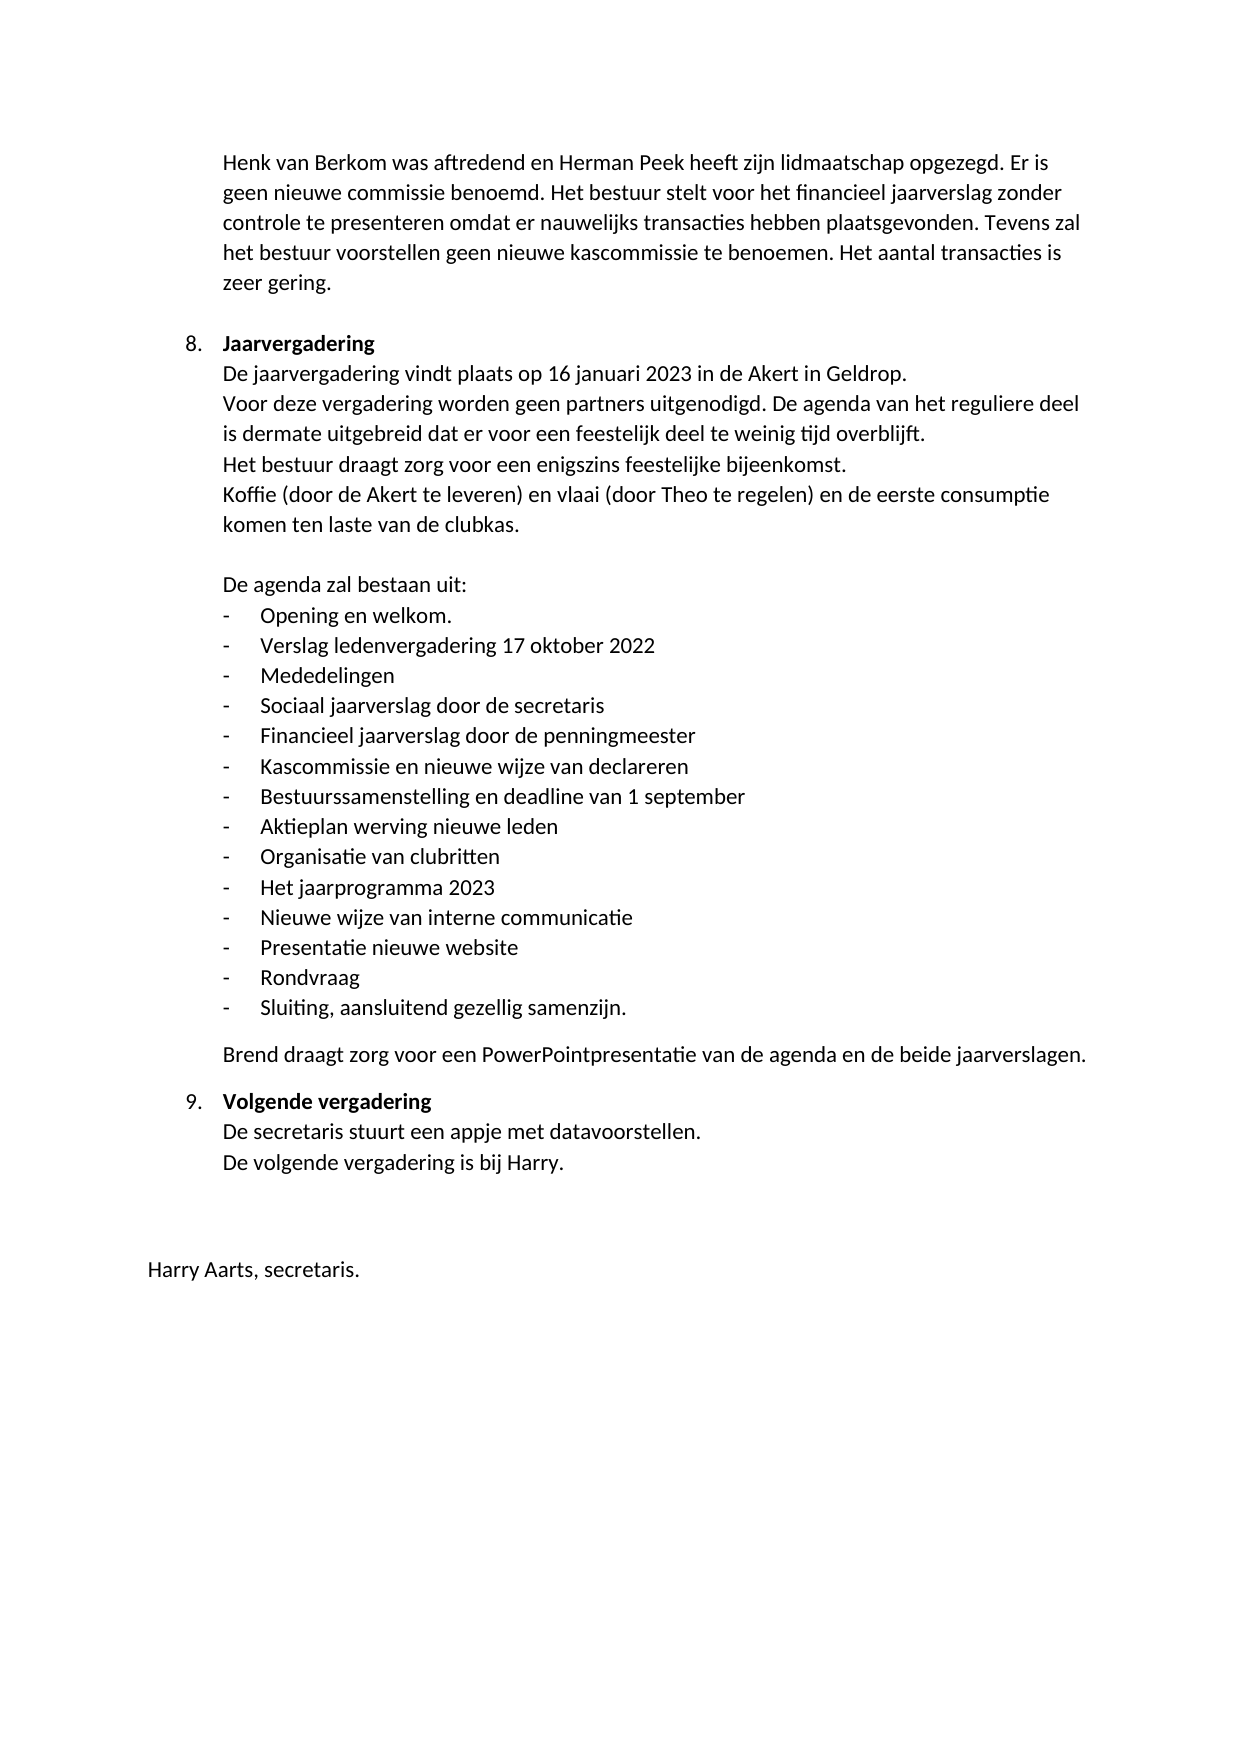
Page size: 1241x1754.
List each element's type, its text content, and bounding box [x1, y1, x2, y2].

text Harry Aarts, secretaris. [148, 1255, 1093, 1283]
list De secretaris stuurt een appje met datavoorstellen. [223, 1117, 1093, 1145]
list Koffie (door de Akert te leveren) en vlaai (door Theo te regelen) en de eerste consumptie komen ten laste van de clubkas. [223, 480, 1093, 538]
list Financieel jaarverslag door de penningmeester [223, 722, 1093, 749]
list Kascommissie en nieuwe wijze van declareren [223, 752, 1093, 780]
list Opening en welkom. [223, 601, 1093, 629]
list Verslag ledenvergadering 17 oktober 2022 [223, 631, 1093, 659]
list Voor deze vergadering worden geen partners uitgenodigd. De agenda van het reguliere deel is dermate uitgebreid dat er voor een feestelijk deel te weinig tijd overblijft. [223, 389, 1093, 447]
list De jaarvergadering vindt plaats op 16 januari 2023 in de Akert in Geldrop. [223, 359, 1093, 387]
list De volgende vergadering is bij Harry. [223, 1148, 1093, 1176]
list Rondvraag [223, 963, 1093, 991]
list Het bestuur draagt zorg voor een enigszins feestelijke bijeenkomst. [223, 450, 1093, 478]
list Henk van Berkom was aftredend en Herman Peek heeft zijn lidmaatschap opgezegd. Er is geen nieuwe commissie benoemd. Het bestuur stelt voor het financieel jaarverslag zonder controle te presenteren omdat er nauwelijks transacties hebben plaatsgevonden. Tevens zal het bestuur voorstellen geen nieuwe kascommissie te benoemen. Het aantal transacties is zeer gering. [223, 148, 1093, 296]
list Het jaarprogramma 2023 [223, 873, 1093, 901]
list Organisatie van clubritten [223, 842, 1093, 870]
list Volgende vergadering [185, 1087, 1093, 1115]
list Presentatie nieuwe website [223, 933, 1093, 961]
list Aktieplan werving nieuwe leden [223, 812, 1093, 840]
list Sociaal jaarverslag door de secretaris [223, 691, 1093, 719]
text Brend draagt zorg voor een PowerPointpresentatie van de agenda en de beide jaarverslagen. [223, 1040, 1093, 1068]
list De agenda zal bestaan uit: [223, 571, 1093, 598]
list Mededelingen [223, 661, 1093, 689]
list Sluiting, aansluitend gezellig samenzijn. [223, 993, 1093, 1021]
list Nieuwe wijze van interne communicatie [223, 903, 1093, 931]
list Bestuurssamenstelling en deadline van 1 september [223, 782, 1093, 810]
list Jaarvergadering [185, 329, 1093, 357]
